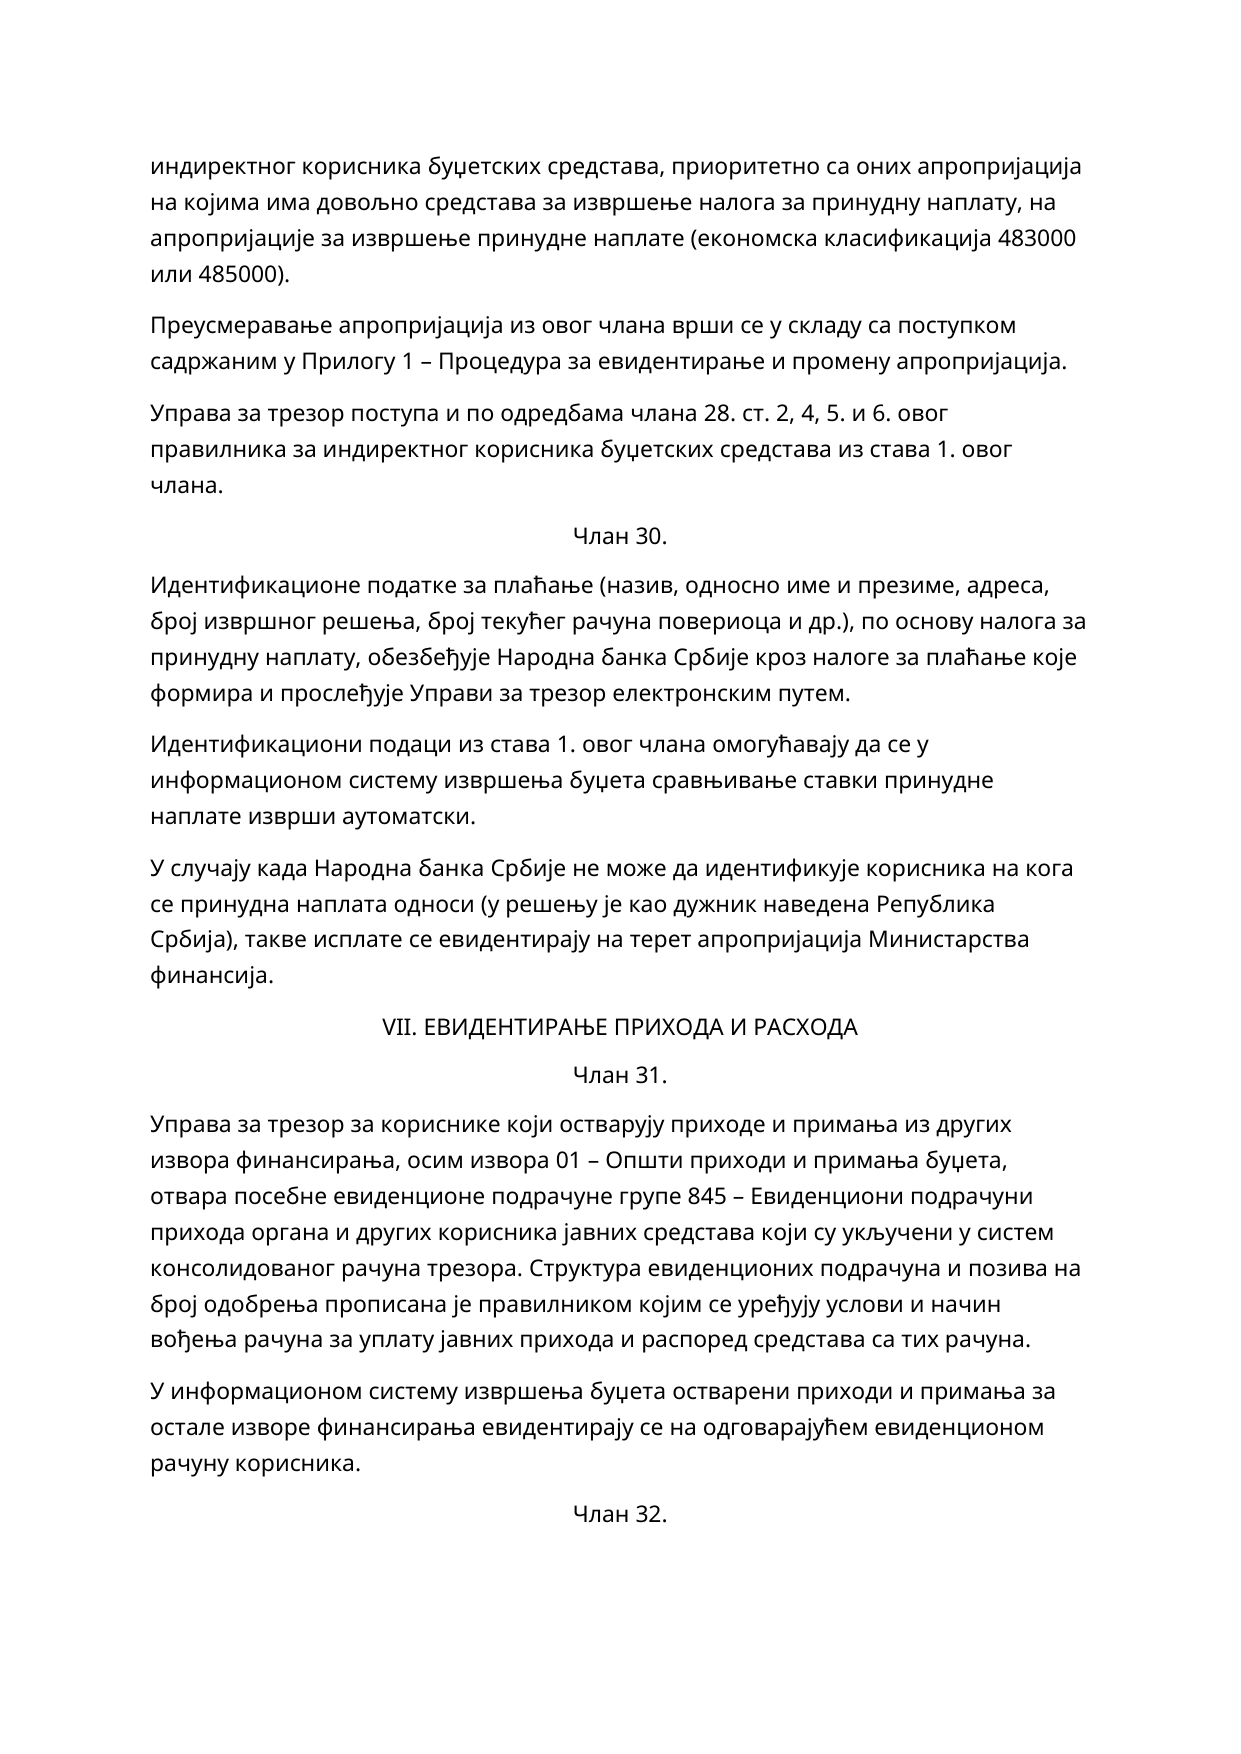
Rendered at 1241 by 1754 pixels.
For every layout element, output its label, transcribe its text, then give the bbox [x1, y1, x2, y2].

text Члан 31. [150, 1059, 1090, 1091]
text Члан 30. [150, 520, 1090, 552]
text Управа за трезор поступа и по одредбама члана 28. ст. 2, 4, 5. и 6. овог правилника за индиректног корисника буџетских средстава из става 1. овог члана. [150, 397, 1090, 500]
text Преусмеравање апропријација из овог члана врши се у складу са поступком садржаним у Прилогу 1 – Процедура за евидентирање и промену апропријација. [150, 309, 1090, 377]
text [150, 150, 1090, 289]
text Идентификациони подаци из става 1. овог члана омогућавају да се у информационом систему извршења буџета сравњивање ставки принудне наплате изврши аутоматски. [150, 728, 1090, 831]
text Управа за трезор за кориснике који остварују приходе и примања из других извора финансирања, осим извора 01 – Општи приходи и примања буџета, отвара посебне евиденционе подрачуне групе 845 – Евиденциони подрачуни прихода органа и других корисника јавних средстава који су укључени у систем консолидованог рачуна трезора. Структура евиденционих подрачуна и позива на број одобрења прописана је правилником којим се уређују услови и начин вођења рачуна за уплату јавних прихода и распоред средстава са тих рачуна. [150, 1108, 1090, 1355]
text Члан 32. [150, 1498, 1090, 1530]
text Идентификационе податке за плаћање (назив, односно име и презиме, aдреса, број извршног решења, број текућег рачуна повериоца и др.), по основу налога за принудну наплату, обезбеђује Народна банка Србије кроз налоге за плаћање које формира и прослеђује Управи за трезор електронским путем. [150, 569, 1090, 708]
text VII. ЕВИДЕНТИРАЊЕ ПРИХОДА И РАСХОДА [150, 1011, 1090, 1042]
text У случају када Народна банка Србије не може да идентификује корисника на кога се принудна наплата односи (у решењу је као дужник наведена Република Србија), такве исплате се евидентирају на терет апропријација Министарства финансија. [150, 852, 1090, 991]
text У информационом систему извршења буџета остварени приходи и примања за остале изворе финансирања евидентирају се на одговарајућем евиденционом рачуну корисника. [150, 1375, 1090, 1478]
